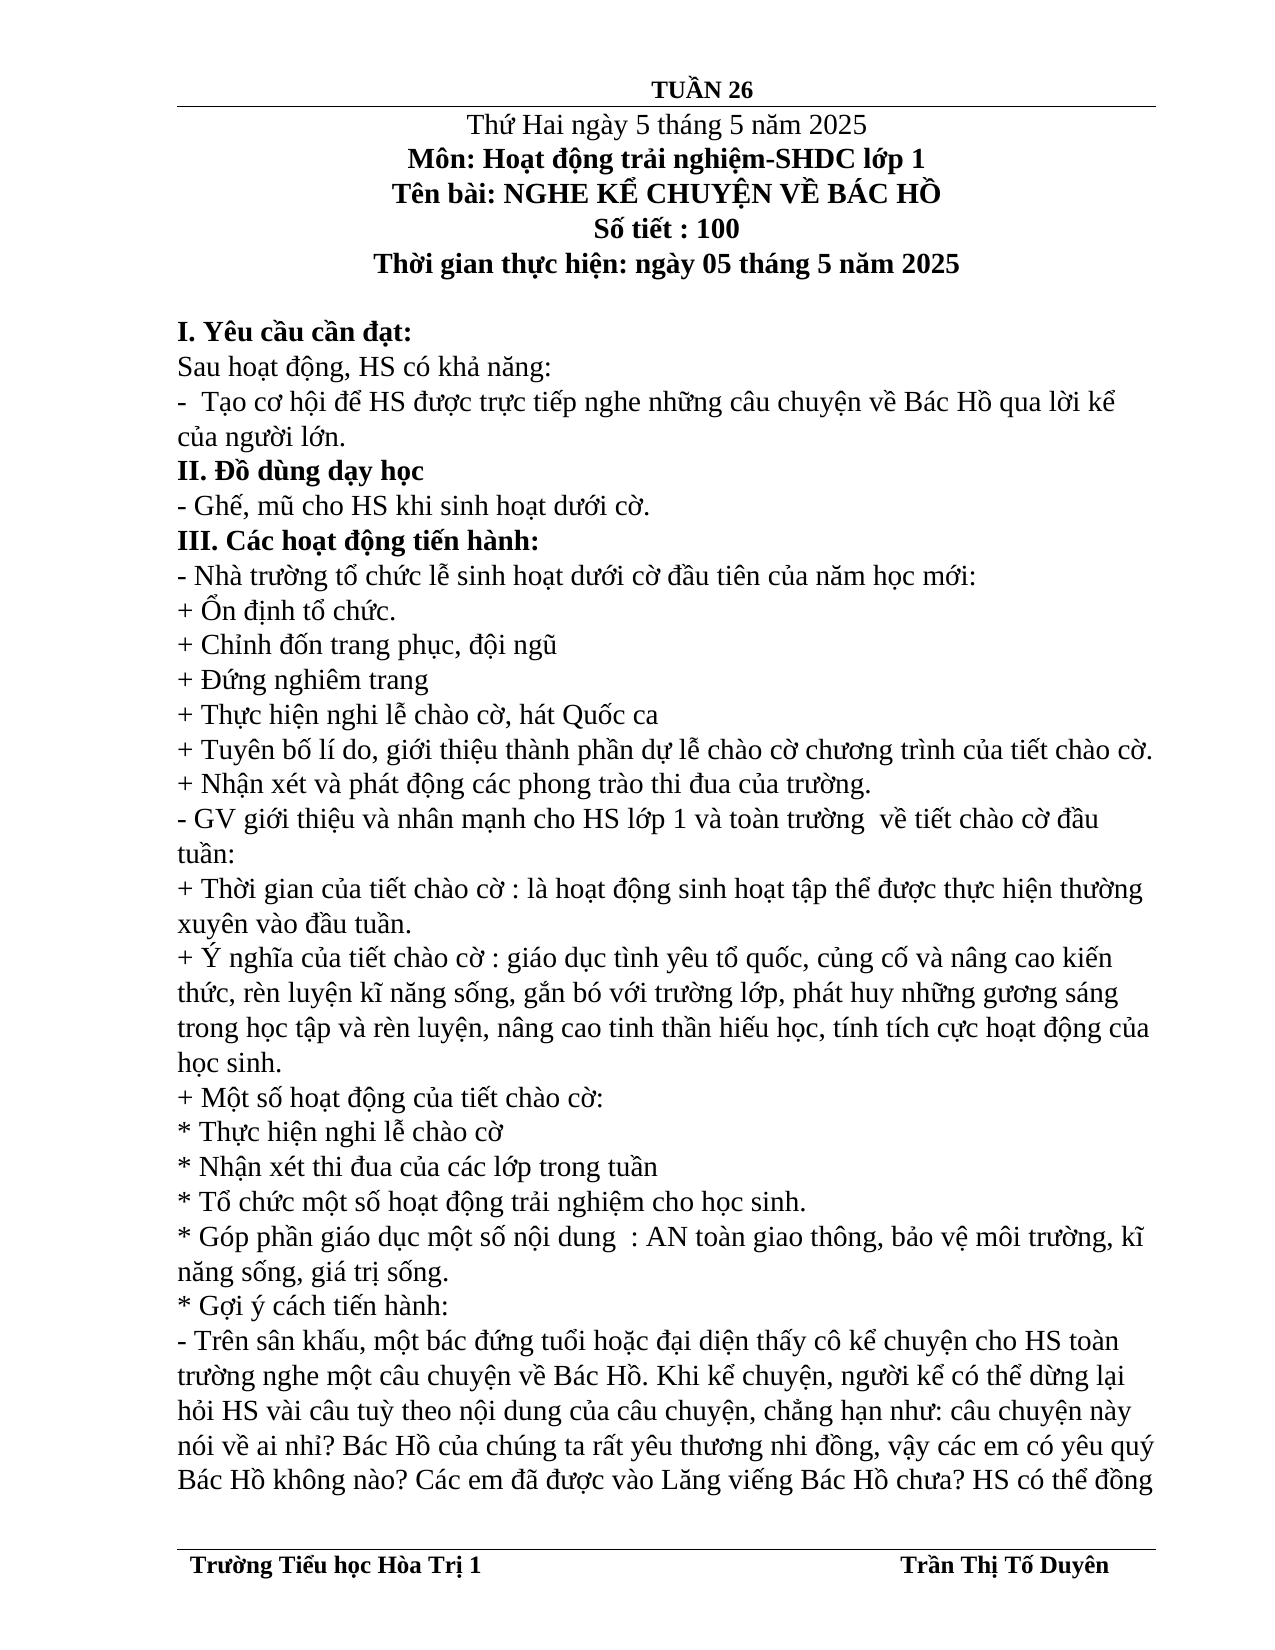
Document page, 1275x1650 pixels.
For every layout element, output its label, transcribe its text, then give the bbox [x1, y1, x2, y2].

text + Thực hiện nghi lễ chào cờ, hát Quốc ca [177, 696, 1156, 731]
text + Tuyên bố lí do, giới thiệu thành phần dự lễ chào cờ chương trình của tiết chào cờ. [177, 731, 1156, 765]
text + Ý nghĩa của tiết chào cờ : giáo dục tình yêu tổ quốc, củng cố và nâng cao kiến thức, rèn luyện kĩ năng sống, gắn bó với trường lớp, phát huy những gương sáng trong học tập và rèn luyện, nâng cao tinh thần hiếu học, tính tích cực hoạt động của học sinh. [177, 939, 1156, 1078]
text * Tổ chức một số hoạt động trải nghiệm cho học sinh. [177, 1183, 1156, 1218]
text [177, 1322, 1156, 1496]
text * Nhận xét thi đua của các lớp trong tuần [177, 1148, 1156, 1183]
text * Góp phần giáo dục một số nội dung : AN toàn giao thông, bảo vệ môi trường, kĩ năng sống, giá trị sống. [177, 1218, 1156, 1287]
text Thời gian thực hiện: ngày 05 tháng 5 năm 2025 [177, 245, 1156, 279]
text + Ổn định tổ chức. [177, 591, 1156, 626]
text + Đứng nghiêm trang [177, 661, 1156, 696]
text - GV giới thiệu và nhân mạnh cho HS lớp 1 và toàn trường về tiết chào cờ đầu tuần: [177, 800, 1156, 870]
text + Nhận xét và phát động các phong trào thi đua của trường. [177, 765, 1156, 800]
text I. Yêu cầu cần đạt: [177, 313, 1156, 348]
text - Ghế, mũ cho HS khi sinh hoạt dưới cờ. [177, 487, 1156, 522]
text II. Đồ dùng dạy học [177, 452, 1156, 487]
text * Thực hiện nghi lễ chào cờ [177, 1113, 1156, 1148]
text * Gợi ý cách tiến hành: [177, 1287, 1156, 1322]
text - Nhà trường tổ chức lễ sinh hoạt dưới cờ đầu tiên của năm học mới: [177, 557, 1156, 591]
text Thứ Hai ngày 5 tháng 5 năm 2025 [177, 107, 1156, 140]
text + Chỉnh đốn trang phục, đội ngũ [177, 626, 1156, 661]
text Tên bài: NGHE KỂ CHUYỆN VỀ BÁC HỒ [177, 175, 1156, 210]
text + Thời gian của tiết chào cờ : là hoạt động sinh hoạt tập thể được thực hiện thường xuyên vào đầu tuần. [177, 870, 1156, 939]
text Môn: Hoạt động trải nghiệm-SHDC lớp 1 [177, 140, 1156, 175]
text Số tiết : 100 [177, 210, 1156, 245]
text + Một số hoạt động của tiết chào cờ: [177, 1078, 1156, 1113]
text III. Các hoạt động tiến hành: [177, 522, 1156, 557]
text Sau hoạt động, HS có khả năng: [177, 348, 1156, 383]
text - Tạo cơ hội để HS được trực tiếp nghe những câu chuyện về Bác Hồ qua lời kể của người lớn. [177, 383, 1156, 452]
